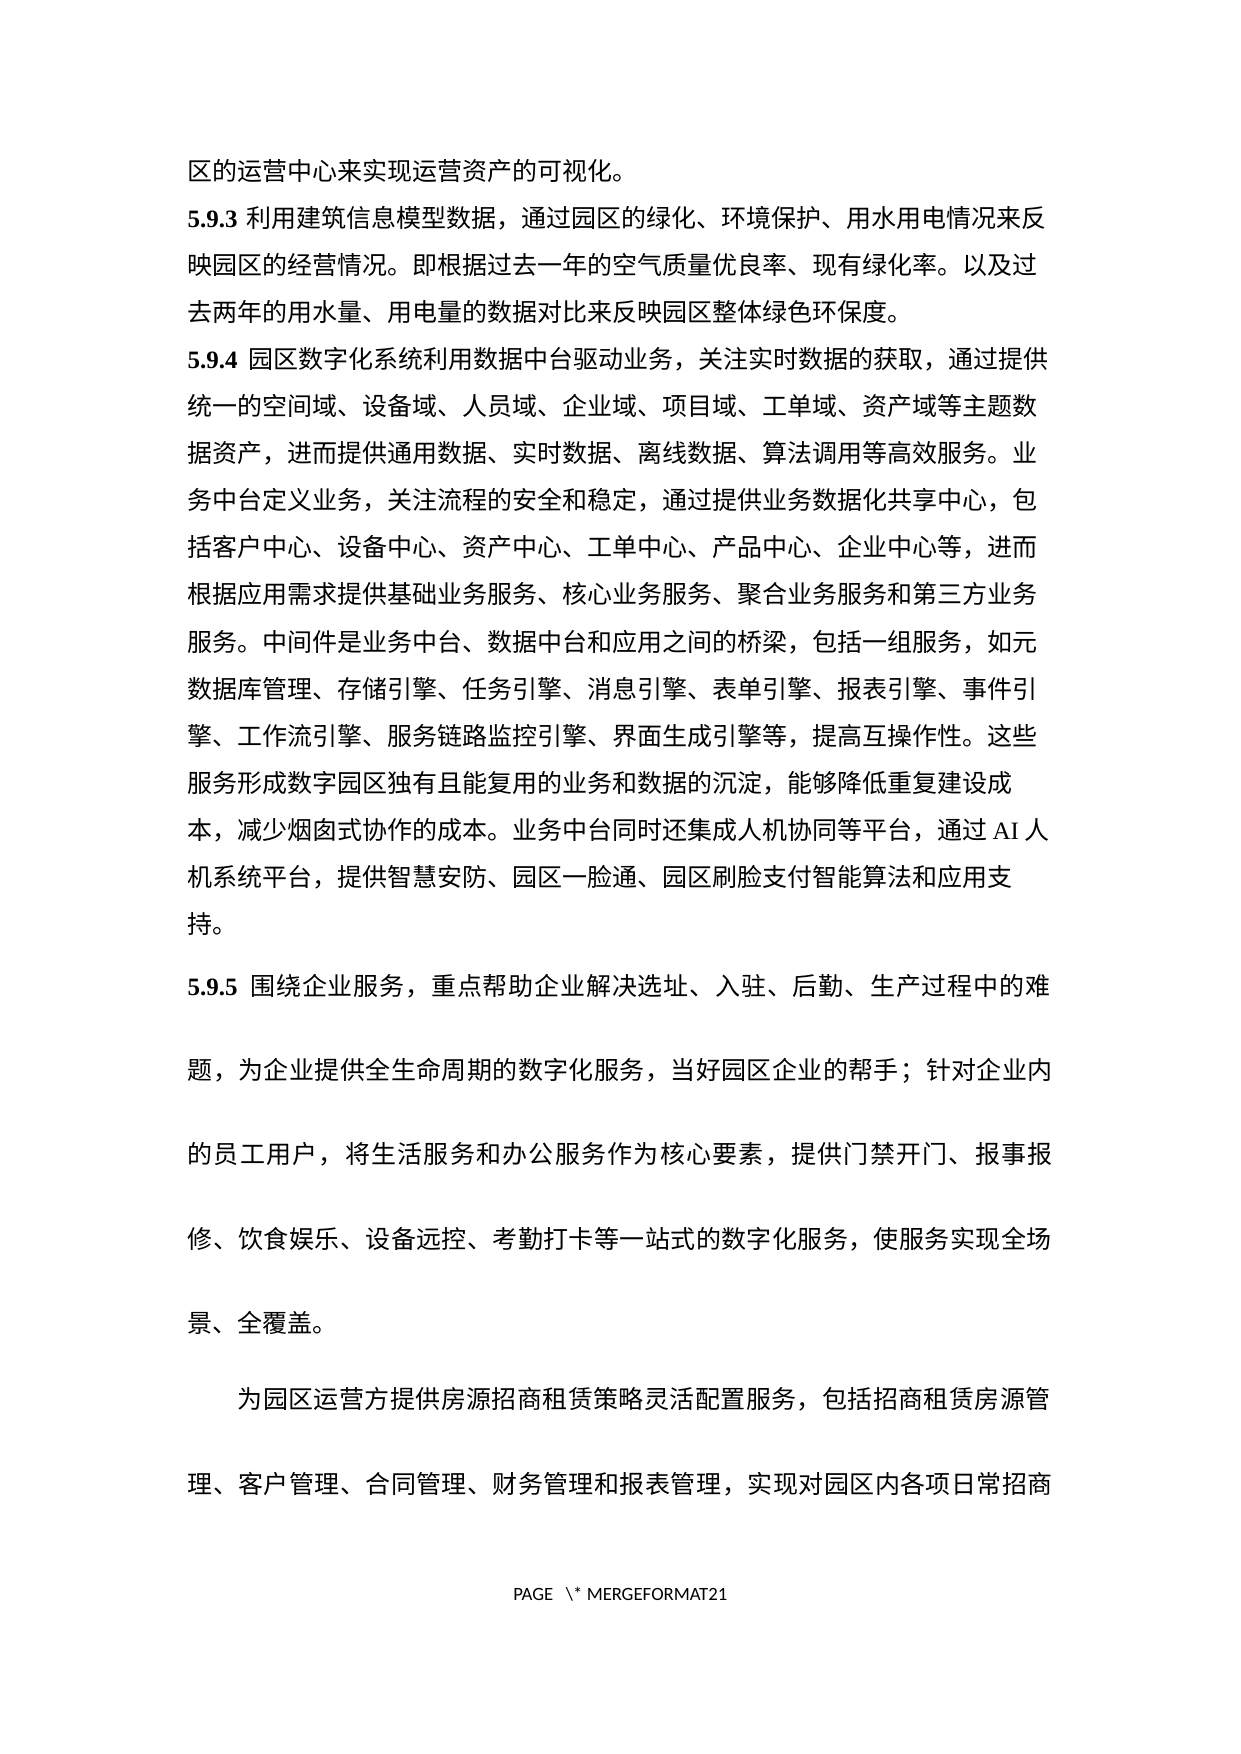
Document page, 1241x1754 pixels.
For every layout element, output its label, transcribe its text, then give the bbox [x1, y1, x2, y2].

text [187, 1365, 1053, 1515]
list 5.9.4 园区数字化系统利用数据中台驱动业务，关注实时数据的获取，通过提供统一的空间域、设备域、人员域、企业域、项目域、工单域、资产域等主题数据资产，进而提供通用数据、实时数据、离线数据、算法调用等高效服务。业务中台定义业务，关注流程的安全和稳定，通过提供业务数据化共享中心，包括客户中心、设备中心、资产中心、工单中心、产品中心、企业中心等，进而根据应用需求提供基础业务服务、核心业务服务、聚合业务服务和第三方业务服务。中间件是业务中台、数据中台和应用之间的桥梁，包括一组服务，如元数据库管理、存储引擎、任务引擎、消息引擎、表单引擎、报表引擎、事件引擎、工作流引擎、服务链路监控引擎、界面生成引擎等，提高互操作性。这些服务形成数字园区独有且能复用的业务和数据的沉淀，能够降低重复建设成本，减少烟囱式协作的成本。业务中台同时还集成人机协同等平台，通过AI人机系统平台，提供智慧安防、园区一脸通、园区刷脸支付智能算法和应用支持。 [187, 339, 1053, 941]
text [187, 151, 1053, 187]
text 5.9.5 围绕企业服务，重点帮助企业解决选址、入驻、后勤、生产过程中的难题，为企业提供全生命周期的数字化服务，当好园区企业的帮手；针对企业内的员工用户，将生活服务和办公服务作为核心要素，提供门禁开门、报事报修、饮食娱乐、设备远控、考勤打卡等一站式的数字化服务，使服务实现全场景、全覆盖。 [187, 952, 1053, 1354]
text 5.9.3 利用建筑信息模型数据，通过园区的绿化、环境保护、用水用电情况来反映园区的经营情况。即根据过去一年的空气质量优良率、现有绿化率。以及过去两年的用水量、用电量的数据对比来反映园区整体绿色环保度。 [187, 198, 1053, 329]
